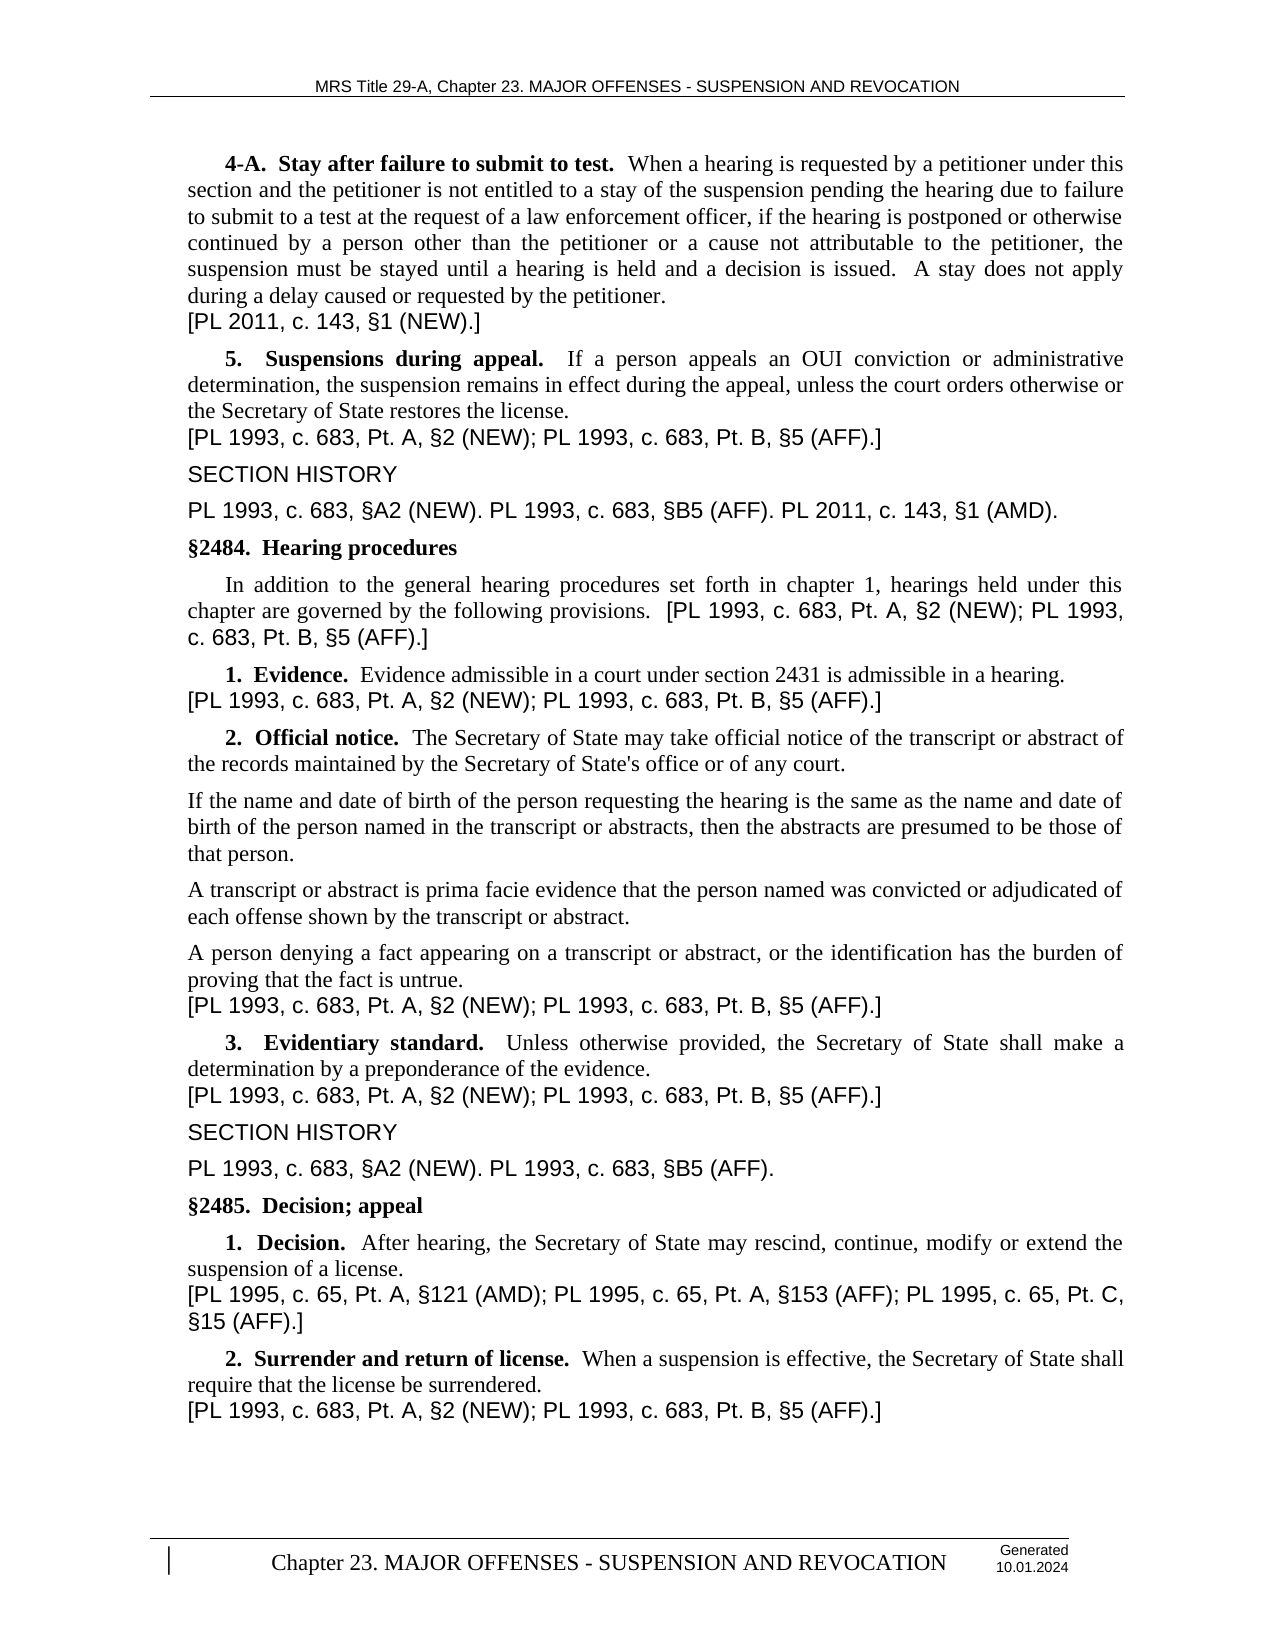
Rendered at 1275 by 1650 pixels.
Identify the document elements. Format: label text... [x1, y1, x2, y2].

text [PL 1995, c. 65, Pt. A, §121 (AMD); PL 1995, c. 65, Pt. A, §153 (AFF); PL 1995, c. 65, Pt. C, §15 (AFF).] [187, 1281, 1125, 1334]
text PL 1993, c. 683, §A2 (NEW). PL 1993, c. 683, §B5 (AFF). PL 2011, c. 143, §1 (AMD). [187, 497, 1125, 524]
text [PL 1993, c. 683, Pt. A, §2 (NEW); PL 1993, c. 683, Pt. B, §5 (AFF).] [187, 687, 1125, 713]
text A person denying a fact appearing on a transcript or abstract, or the identification has the burden of proving that the fact is untrue. [187, 939, 1125, 992]
text [PL 1993, c. 683, Pt. A, §2 (NEW); PL 1993, c. 683, Pt. B, §5 (AFF).] [187, 992, 1125, 1018]
text [PL 2011, c. 143, §1 (NEW).] [187, 308, 1125, 334]
text [PL 1993, c. 683, Pt. A, §2 (NEW); PL 1993, c. 683, Pt. B, §5 (AFF).] [187, 1397, 1125, 1424]
text [PL 1993, c. 683, Pt. A, §2 (NEW); PL 1993, c. 683, Pt. B, §5 (AFF).] [187, 1082, 1125, 1108]
text §2485. Decision; appeal [187, 1192, 1125, 1218]
text If the name and date of birth of the person requesting the hearing is the same as the name and date of birth of the person named in the transcript or abstracts, then the abstracts are presumed to be those of that person. [187, 787, 1125, 866]
text 1. Decision. After hearing, the Secretary of State may rescind, continue, modify or extend the suspension of a license. [187, 1229, 1125, 1281]
text SECTION HISTORY [187, 1118, 1125, 1145]
text PL 1993, c. 683, §A2 (NEW). PL 1993, c. 683, §B5 (AFF). [187, 1155, 1125, 1182]
text 2. Official notice. The Secretary of State may take official notice of the transcript or abstract of the records maintained by the Secretary of State's office or of any court. [187, 724, 1125, 776]
text In addition to the general hearing procedures set forth in chapter 1, hearings held under this chapter are governed by the following provisions. [PL 1993, c. 683, Pt. A, §2 (NEW); PL 1993, c. 683, Pt. B, §5 (AFF).] [187, 571, 1125, 650]
text §2484. Hearing procedures [187, 534, 1125, 561]
text 3. Evidentiary standard. Unless otherwise provided, the Secretary of State shall make a determination by a preponderance of the evidence. [187, 1029, 1125, 1082]
text 2. Surrender and return of license. When a suspension is effective, the Secretary of State shall require that the license be surrendered. [187, 1344, 1125, 1397]
text A transcript or abstract is prima facie evidence that the person named was convicted or adjudicated of each offense shown by the transcript or abstract. [187, 876, 1125, 929]
text 4-A. Stay after failure to submit to test. When a hearing is requested by a petitioner under this section and the petitioner is not entitled to a stay of the suspension pending the hearing due to failure to submit to a test at the request of a law enforcement officer, if the hearing is postponed or otherwise continued by a person other than the petitioner or a cause not attributable to the petitioner, the suspension must be stayed until a hearing is held and a decision is issued. A stay does not apply during a delay caused or requested by the petitioner. [187, 150, 1125, 308]
text 1. Evidence. Evidence admissible in a court under section 2431 is admissible in a hearing. [187, 661, 1125, 687]
text [PL 1993, c. 683, Pt. A, §2 (NEW); PL 1993, c. 683, Pt. B, §5 (AFF).] [187, 424, 1125, 450]
text 5. Suspensions during appeal. If a person appeals an OUI conviction or administrative determination, the suspension remains in effect during the appeal, unless the court orders otherwise or the Secretary of State restores the license. [187, 345, 1125, 424]
text SECTION HISTORY [187, 461, 1125, 487]
